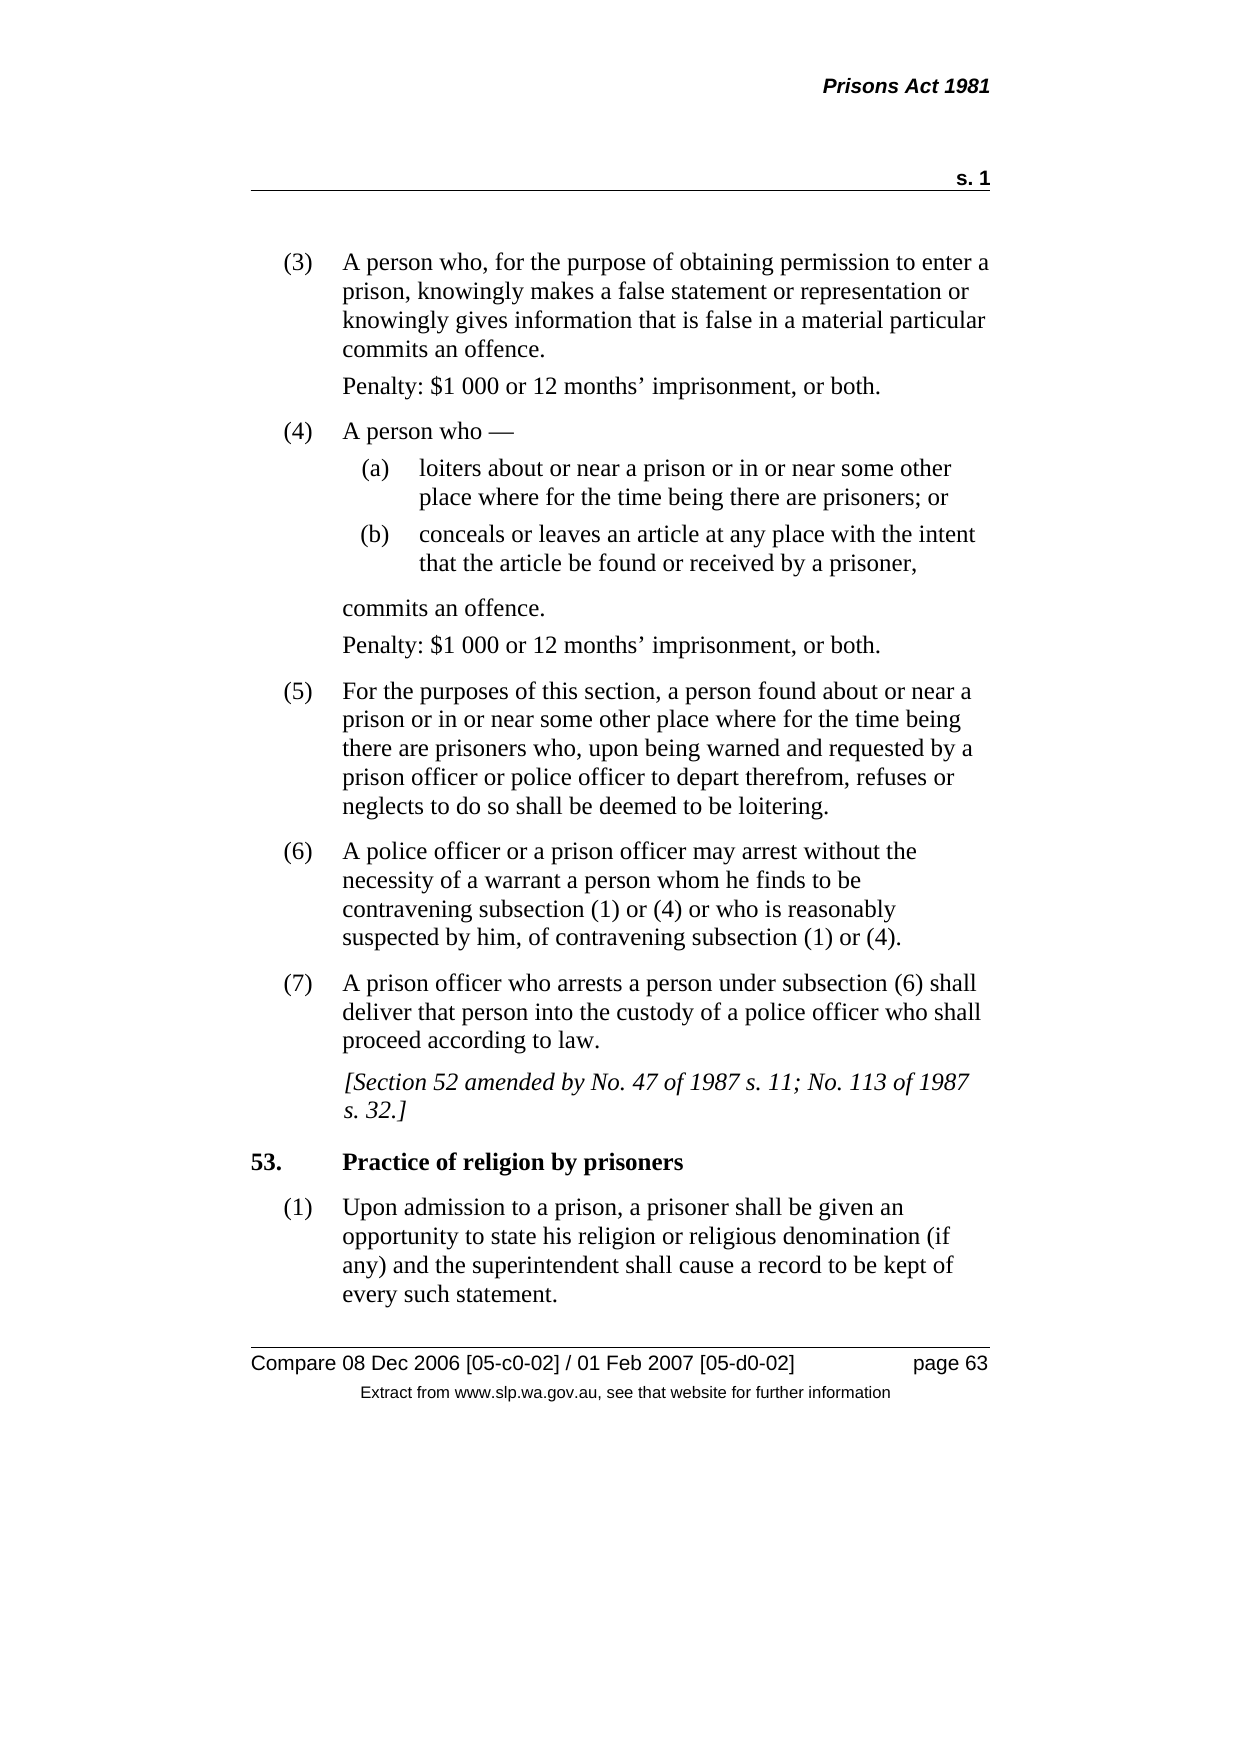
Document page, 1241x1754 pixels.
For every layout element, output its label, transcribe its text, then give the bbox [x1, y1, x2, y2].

text (6) A police officer or a prison officer may arrest without the necessity of a warrant a person whom he finds to be contravening subsection (1) or (4) or who is reasonably suspected by him, of contravening subsection (1) or (4). [251, 836, 990, 951]
text (7) A prison officer who arrests a person under subsection (6) shall deliver that person into the custody of a police officer who shall proceed according to law. [251, 968, 990, 1054]
text (1) Upon admission to a prison, a prisoner shall be given an opportunity to state his religion or religious denomination (if any) and the superintendent shall cause a record to be kept of every such statement. [251, 1192, 990, 1307]
text (a) loiters about or near a prison or in or near some other place where for the time being there are prisoners; or [251, 453, 990, 511]
text commits an offence. [251, 593, 990, 622]
text Penalty: $1 000 or 12 months’ imprisonment, or both. [251, 630, 990, 659]
text (3) A person who, for the purpose of obtaining permission to enter a prison, knowingly makes a false statement or representation or knowingly gives information that is false in a material particular commits an offence. [251, 247, 990, 362]
text (4) A person who — [251, 416, 990, 445]
subtitle 53. Practice of religion by prisoners [251, 1147, 990, 1176]
text [Section 52 amended by No. 47 of 1987 s. 11; No. 113 of 1987 s. 32.] [251, 1067, 990, 1124]
text Penalty: $1 000 or 12 months’ imprisonment, or both. [251, 371, 990, 399]
text (b) conceals or leaves an article at any place with the intent that the article be found or received by a prisoner, [251, 519, 990, 577]
text (5) For the purposes of this section, a person found about or near a prison or in or near some other place where for the time being there are prisoners who, upon being warned and requested by a prison officer or police officer to depart therefrom, refuses or neglects to do so shall be deemed to be loitering. [251, 676, 990, 819]
